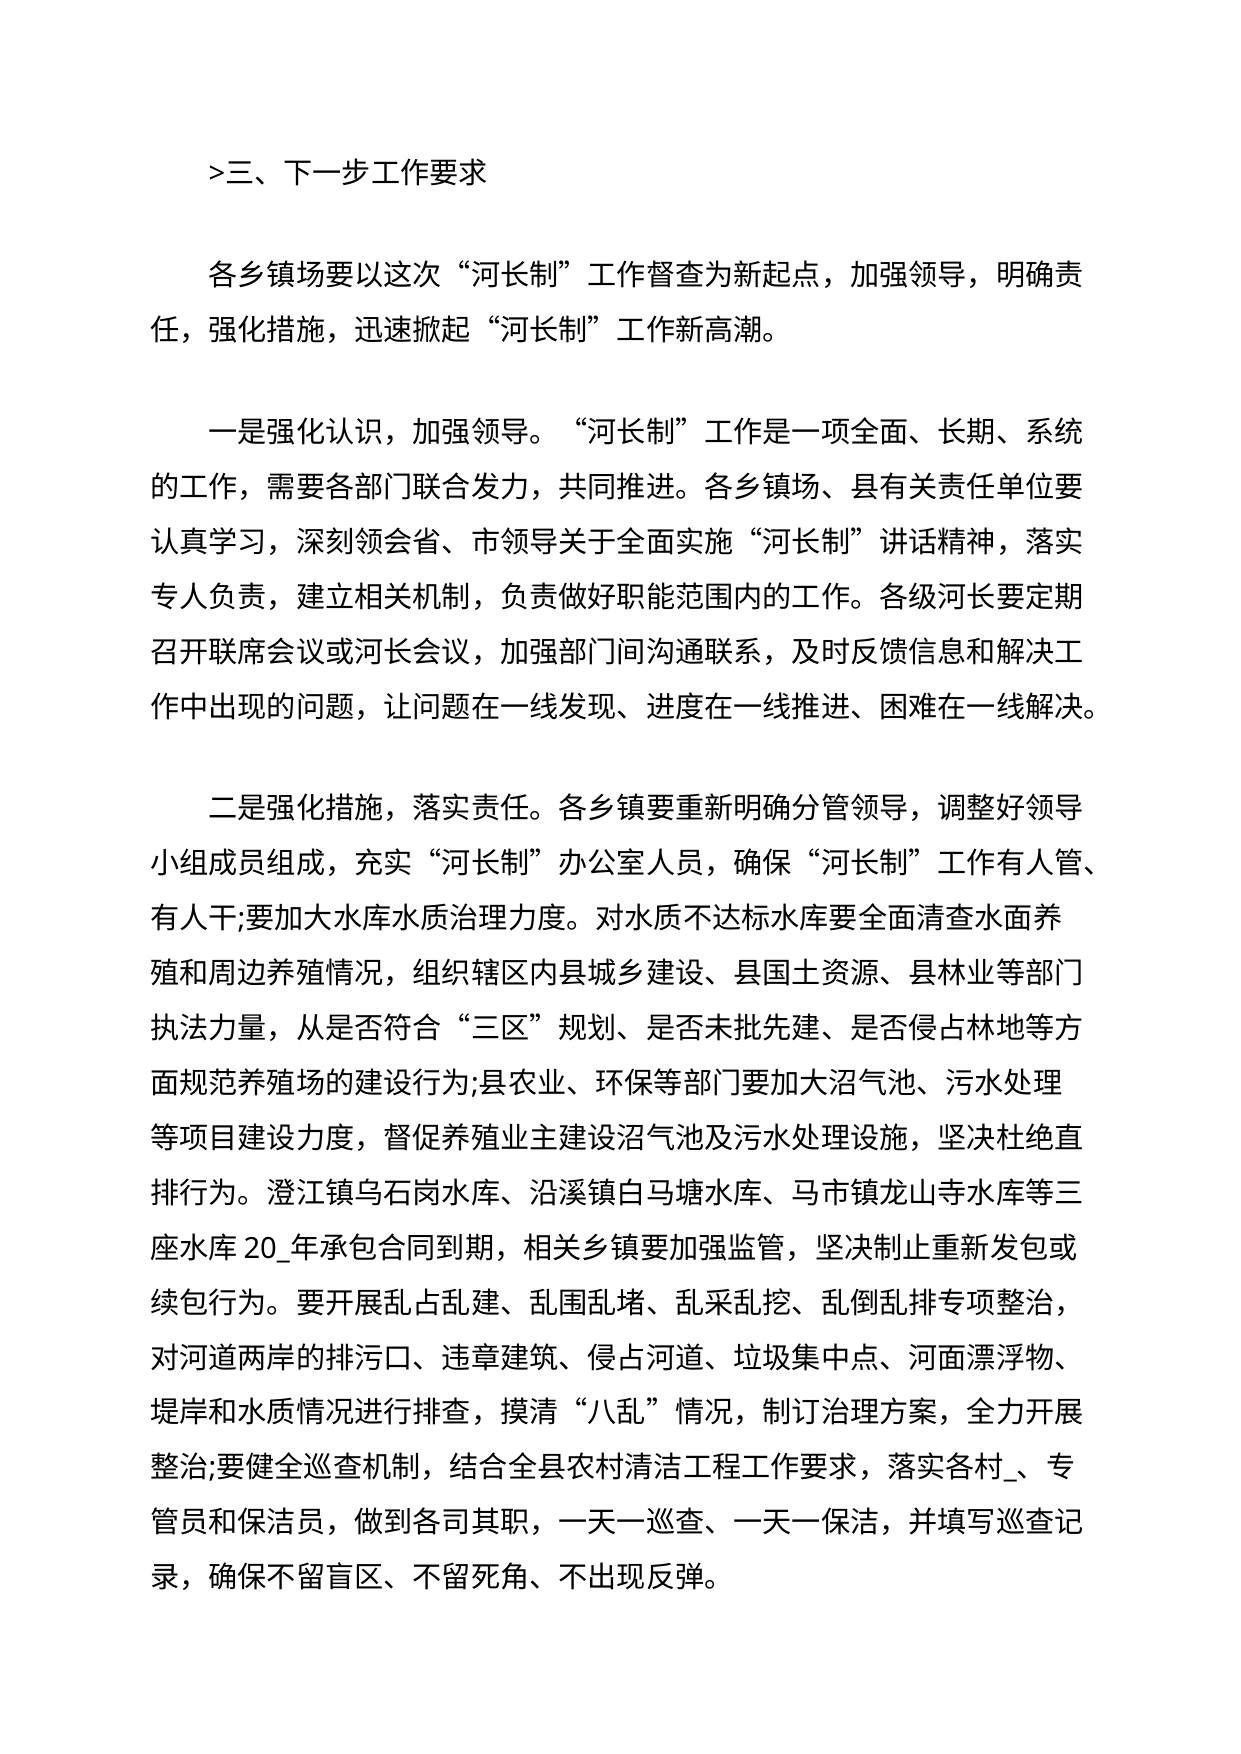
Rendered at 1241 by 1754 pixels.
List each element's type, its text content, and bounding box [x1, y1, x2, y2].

text >三、下一步工作要求 [150, 150, 1090, 192]
text 一是强化认识，加强领导。“河长制”工作是一项全面、长期、系统的工作，需要各部门联合发力，共同推进。各乡镇场、县有关责任单位要认真学习，深刻领会省、市领导关于全面实施“河长制”讲话精神，落实专人负责，建立相关机制，负责做好职能范围内的工作。各级河长要定期召开联席会议或河长会议，加强部门间沟通联系，及时反馈信息和解决工作中出现的问题，让问题在一线发现、进度在一线推进、困难在一线解决。 [150, 409, 1090, 725]
text 各乡镇场要以这次“河长制”工作督查为新起点，加强领导，明确责任，强化措施，迅速掀起“河长制”工作新高潮。 [150, 252, 1090, 349]
text 二是强化措施，落实责任。各乡镇要重新明确分管领导，调整好领导小组成员组成，充实“河长制”办公室人员，确保“河长制”工作有人管、有人干;要加大水库水质治理力度。对水质不达标水库要全面清查水面养殖和周边养殖情况，组织辖区内县城乡建设、县国土资源、县林业等部门执法力量，从是否符合“三区”规划、是否未批先建、是否侵占林地等方面规范养殖场的建设行为;县农业、环保等部门要加大沼气池、污水处理等项目建设力度，督促养殖业主建设沼气池及污水处理设施，坚决杜绝直排行为。澄江镇乌石岗水库、沿溪镇白马塘水库、马市镇龙山寺水库等三座水库20_年承包合同到期，相关乡镇要加强监管，坚决制止重新发包或续包行为。要开展乱占乱建、乱围乱堵、乱采乱挖、乱倒乱排专项整治，对河道两岸的排污口、违章建筑、侵占河道、垃圾集中点、河面漂浮物、堤岸和水质情况进行排查，摸清“八乱”情况，制订治理方案，全力开展整治;要健全巡查机制，结合全县农村清洁工程工作要求，落实各村_、专管员和保洁员，做到各司其职，一天一巡查、一天一保洁，并填写巡查记录，确保不留盲区、不留死角、不出现反弹。 [150, 785, 1090, 1596]
